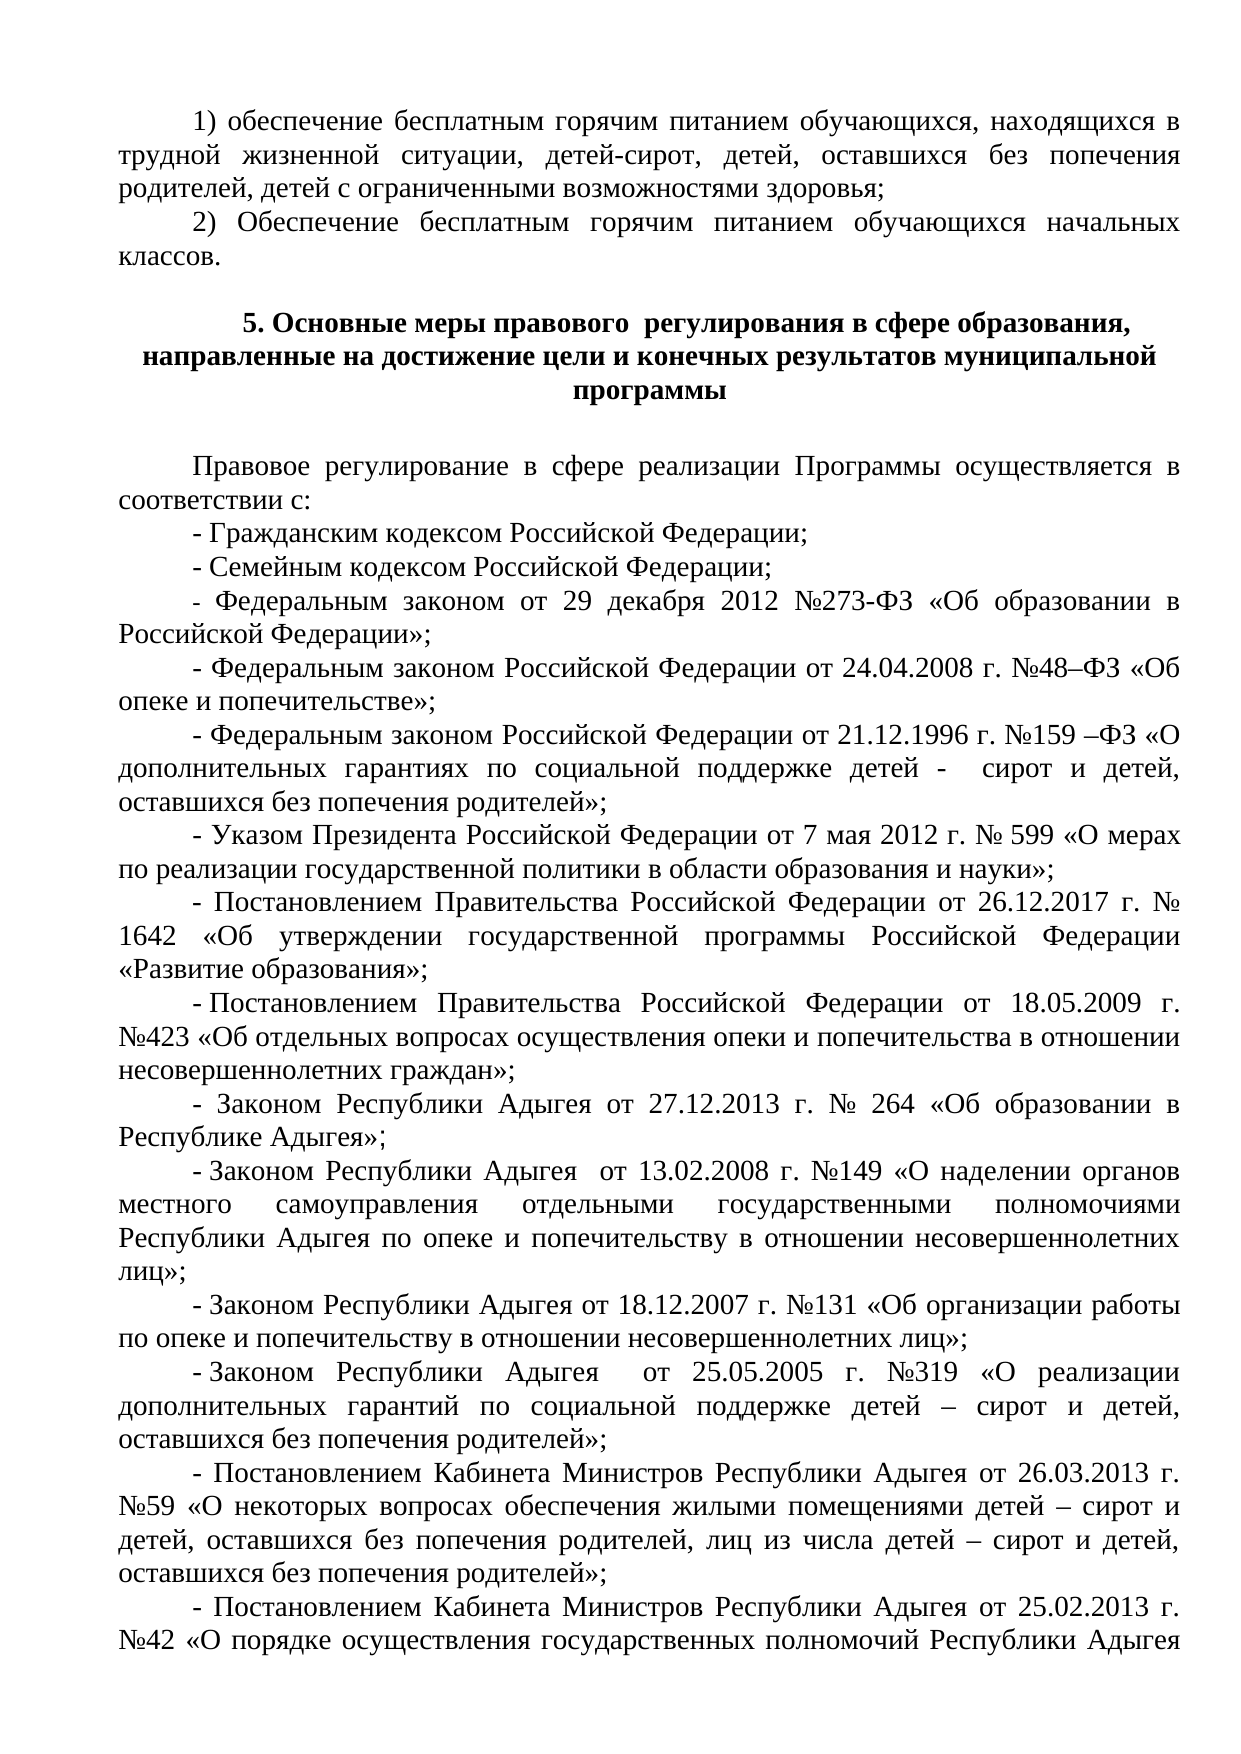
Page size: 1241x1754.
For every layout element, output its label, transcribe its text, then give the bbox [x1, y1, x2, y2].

text - Федеральным законом от 29 декабря 2012 №273-ФЗ «Об образовании в Российской Федерации»; [118, 583, 1181, 650]
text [118, 1589, 1181, 1656]
text - Постановлением Кабинета Министров Республики Адыгея от 26.03.2013 г. №59 «О некоторых вопросах обеспечения жилыми помещениями детей – сирот и детей, оставшихся без попечения родителей, лиц из числа детей – сирот и детей, оставшихся без попечения родителей»; [118, 1455, 1181, 1589]
text - Федеральным законом Российской Федерации от 24.04.2008 г. №48–ФЗ «Об опеке и попечительстве»; [118, 650, 1181, 717]
text - Постановлением Правительства Российской Федерации от 26.12.2017 г. № 1642 «Об утверждении государственной программы Российской Федерации «Развитие образования»; [118, 884, 1181, 985]
text Правовое регулирование в сфере реализации Программы осуществляется в соответствии с: [118, 448, 1181, 516]
text - Законом Республики Адыгея от 27.12.2013 г. № 264 «Об образовании в Республике Адыгея»; [118, 1086, 1181, 1153]
text - Законом Республики Адыгея от 13.02.2008 г. №149 «О наделении органов местного самоуправления отдельными государственными полномочиями Республики Адыгея по опеке и попечительству в отношении несовершеннолетних лиц»; [118, 1153, 1181, 1287]
text 5. Основные меры правового регулирования в сфере образования, направленные на достижение цели и конечных результатов муниципальной программы [118, 305, 1181, 405]
text - Указом Президента Российской Федерации от 7 мая 2012 г. № 599 «О мерах по реализации государственной политики в области образования и науки»; [118, 817, 1181, 884]
text - Гражданским кодексом Российской Федерации; [118, 516, 1181, 549]
text - Семейным кодексом Российской Федерации; [118, 549, 1181, 583]
text 2) Обеспечение бесплатным горячим питанием обучающихся начальных классов. [118, 204, 1181, 271]
text 1) обеспечение бесплатным горячим питанием обучающихся, находящихся в трудной жизненной ситуации, детей-сирот, детей, оставшихся без попечения родителей, детей с ограниченными возможностями здоровья; [118, 103, 1181, 204]
text - Федеральным законом Российской Федерации от 21.12.1996 г. №159 –ФЗ «О дополнительных гарантиях по социальной поддержке детей - сирот и детей, оставшихся без попечения родителей»; [118, 717, 1181, 817]
text - Законом Республики Адыгея от 18.12.2007 г. №131 «Об организации работы по опеке и попечительству в отношении несовершеннолетних лиц»; [118, 1287, 1181, 1354]
text - Постановлением Правительства Российской Федерации от 18.05.2009 г. №423 «Об отдельных вопросах осуществления опеки и попечительства в отношении несовершеннолетних граждан»; [118, 985, 1181, 1086]
text - Законом Республики Адыгея от 25.05.2005 г. №319 «О реализации дополнительных гарантий по социальной поддержке детей – сирот и детей, оставшихся без попечения родителей»; [118, 1354, 1181, 1455]
